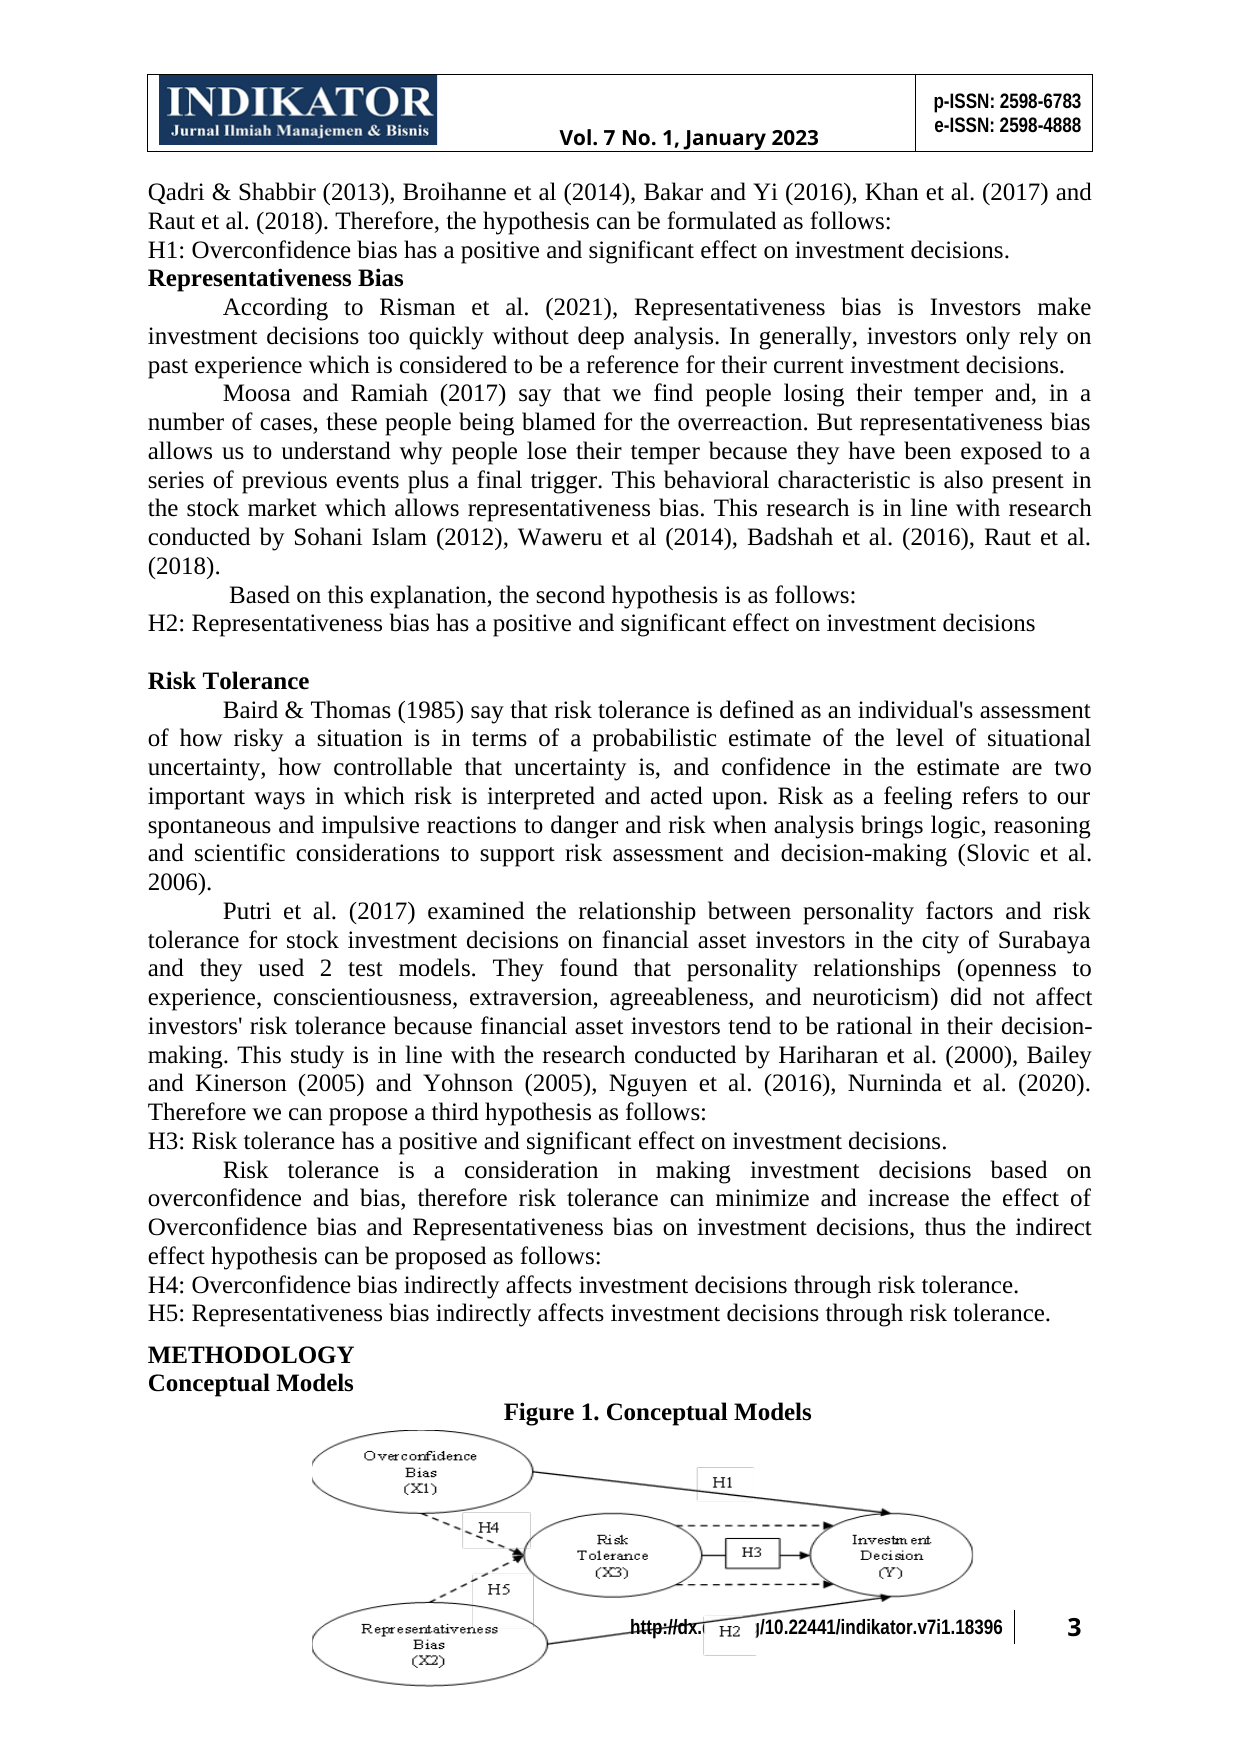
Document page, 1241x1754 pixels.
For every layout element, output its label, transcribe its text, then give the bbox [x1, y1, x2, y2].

picture [159, 75, 438, 145]
text Putri et al. (2017) examined the relationship between personality factors and risk tolerance for stock investment decisions on financial asset investors in the city of Surabaya and they used 2 test models. They found that personality relationships (openness to experience, conscientiousness, extraversion, agreeableness, and neuroticism) did not affect investors' risk tolerance because financial asset investors tend to be rational in their decision-making. This study is in line with the research conducted by Hariharan et al. (2000), Bailey and Kinerson (2005) and Yohnson (2005), Nguyen et al. (2016), Nurninda et al. (2020). Therefore we can propose a third hypothesis as follows: [148, 896, 1092, 1126]
text H1: Overconfidence bias has a positive and significant effect on investment decisions. [148, 235, 1092, 263]
text H4: Overconfidence bias indirectly affects investment decisions through risk tolerance. [148, 1270, 1092, 1298]
text According to Risman et al. (2021), Representativeness bias is Investors make investment decisions too quickly without deep analysis. In generally, investors only rely on past experience which is considered to be a reference for their current investment decisions. [148, 292, 1092, 378]
text Baird & Thomas (1985) say that risk tolerance is defined as an individual's assessment of how risky a situation is in terms of a probabilistic estimate of the level of situational uncertainty, how controllable that uncertainty is, and confidence in the estimate are two important ways in which risk is interpreted and acted upon. Risk as a feeling refers to our spontaneous and impulsive reactions to danger and risk when analysis brings logic, reasoning and scientific considerations to support risk assessment and decision-making (Slovic et al. 2006). [148, 695, 1092, 896]
text H5: Representativeness bias indirectly affects investment decisions through risk tolerance. [148, 1298, 1092, 1327]
text METHODOLOGY [148, 1340, 1092, 1368]
text Risk tolerance is a consideration in making investment decisions based on overconfidence and bias, therefore risk tolerance can minimize and increase the effect of Overconfidence bias and Representativeness bias on investment decisions, thus the indirect effect hypothesis can be proposed as follows: [148, 1155, 1092, 1270]
text Risk Tolerance [148, 666, 1092, 695]
text Conceptual Models [148, 1368, 1092, 1397]
text H2: Representativeness bias has a positive and significant effect on investment decisions [148, 608, 1092, 637]
text Based on this explanation, the second hypothesis is as follows: [148, 580, 1092, 608]
text Moosa and Ramiah (2017) say that we find people losing their temper and, in a number of cases, these people being blamed for the overreaction. But representativeness bias allows us to understand why people lose their temper because they have been exposed to a series of previous events plus a final trigger. This behavioral characteristic is also present in the stock market which allows representativeness bias. This research is in line with research conducted by Sohani Islam (2012), Waweru et al (2014), Badshah et al. (2016), Raut et al. (2018). [148, 378, 1092, 580]
text Representativeness Bias [148, 263, 1092, 292]
text H3: Risk tolerance has a positive and significant effect on investment decisions. [148, 1126, 1092, 1155]
picture [310, 1430, 973, 1687]
text Figure 1. Conceptual Models [148, 1397, 1092, 1426]
